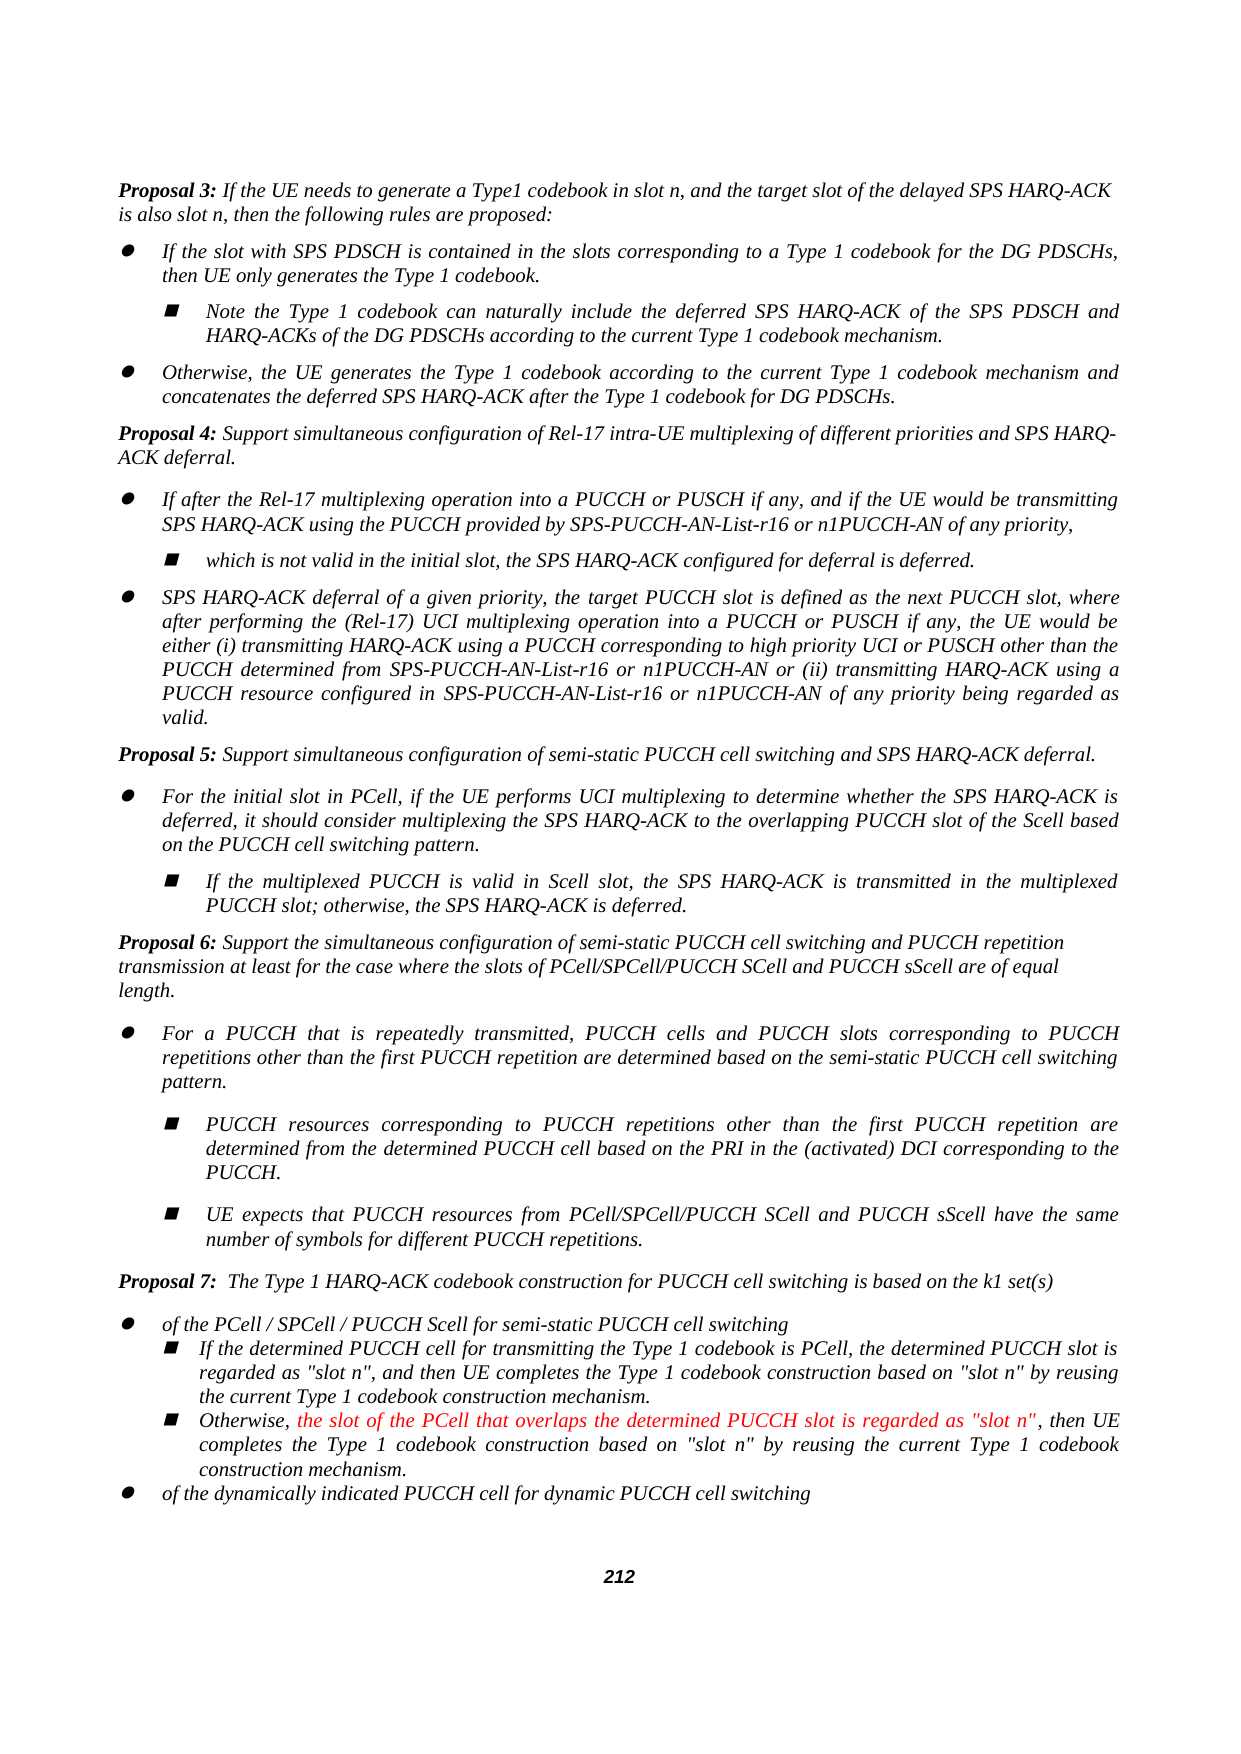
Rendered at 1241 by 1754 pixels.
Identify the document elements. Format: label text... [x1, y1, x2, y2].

list If the multiplexed PUCCH is valid in Scell slot, the SPS HARQ-ACK is transmitted in the multiplexed PUCCH slot; otherwise, the SPS HARQ-ACK is deferred. [162, 869, 1122, 917]
text Proposal 4: Support simultaneous configuration of Rel-17 intra-UE multiplexing of different priorities and SPS HARQ-ACK deferral. [118, 421, 1122, 469]
list If after the Rel-17 multiplexing operation into a PUCCH or PUSCH if any, and if the UE would be transmitting SPS HARQ-ACK using the PUCCH provided by SPS-PUCCH-AN-List-r16 or n1PUCCH-AN of any priority, [118, 487, 1122, 536]
list If the slot with SPS PDSCH is contained in the slots corresponding to a Type 1 codebook for the DG PDSCHs, then UE only generates the Type 1 codebook. [118, 239, 1122, 287]
list PUCCH resources corresponding to PUCCH repetitions other than the first PUCCH repetition are determined from the determined PUCCH cell based on the PRI in the (activated) DCI corresponding to the PUCCH. [162, 1111, 1122, 1184]
list of the PCell / SPCell / PUCCH Scell for semi-static PUCCH cell switching [118, 1312, 1122, 1336]
list Otherwise, the UE generates the Type 1 codebook according to the current Type 1 codebook mechanism and concatenates the deferred SPS HARQ-ACK after the Type 1 codebook for DG PDSCHs. [118, 360, 1122, 408]
list Note the Type 1 codebook can naturally include the deferred SPS HARQ-ACK of the SPS PDSCH and HARQ-ACKs of the DG PDSCHs according to the current Type 1 codebook mechanism. [162, 299, 1122, 347]
text Proposal 6: Support the simultaneous configuration of semi-static PUCCH cell switching and PUCCH repetition transmission at least for the case where the slots of PCell/SPCell/PUCCH SCell and PUCCH sScell are of equal length. [118, 929, 1122, 1002]
list For a PUCCH that is repeatedly transmitted, PUCCH cells and PUCCH slots corresponding to PUCCH repetitions other than the first PUCCH repetition are determined based on the semi-static PUCCH cell switching pattern. [118, 1021, 1122, 1093]
list For the initial slot in PCell, if the UE performs UCI multiplexing to determine whether the SPS HARQ-ACK is deferred, it should consider multiplexing the SPS HARQ-ACK to the overlapping PUCCH slot of the Scell based on the PUCCH cell switching pattern. [118, 784, 1122, 856]
list If the determined PUCCH cell for transmitting the Type 1 codebook is PCell, the determined PUCCH slot is regarded as "slot n", and then UE completes the Type 1 codebook construction based on "slot n" by reusing the current Type 1 codebook construction mechanism. [161, 1336, 1122, 1408]
text Proposal 5: Support simultaneous configuration of semi-static PUCCH cell switching and SPS HARQ-ACK deferral. [118, 741, 1122, 766]
list UE expects that PUCCH resources from PCell/SPCell/PUCCH SCell and PUCCH sScell have the same number of symbols for different PUCCH repetitions. [162, 1202, 1122, 1251]
list SPS HARQ-ACK deferral of a given priority, the target PUCCH slot is defined as the next PUCCH slot, where after performing the (Rel-17) UCI multiplexing operation into a PUCCH or PUSCH if any, the UE would be either (i) transmitting HARQ-ACK using a PUCCH corresponding to high priority UCI or PUSCH other than the PUCCH determined from SPS-PUCCH-AN-List-r16 or n1PUCCH-AN or (ii) transmitting HARQ-ACK using a PUCCH resource configured in SPS-PUCCH-AN-List-r16 or n1PUCCH-AN of any priority being regarded as valid. [118, 584, 1122, 729]
list of the dynamically indicated PUCCH cell for dynamic PUCCH cell switching [118, 1481, 1122, 1504]
text Proposal 7: The Type 1 HARQ-ACK codebook construction for PUCCH cell switching is based on the k1 set(s) [118, 1269, 1122, 1293]
text Proposal 3: If the UE needs to generate a Type1 codebook in slot n, and the target slot of the delayed SPS HARQ-ACK is also slot n, then the following rules are proposed: [118, 178, 1122, 226]
list which is not valid in the initial slot, the SPS HARQ-ACK configured for deferral is deferred. [162, 548, 1122, 572]
list Otherwise, the slot of the PCell that overlaps the determined PUCCH slot is regarded as "slot n", then UE completes the Type 1 codebook construction based on "slot n" by reusing the current Type 1 codebook construction mechanism. [161, 1408, 1122, 1481]
